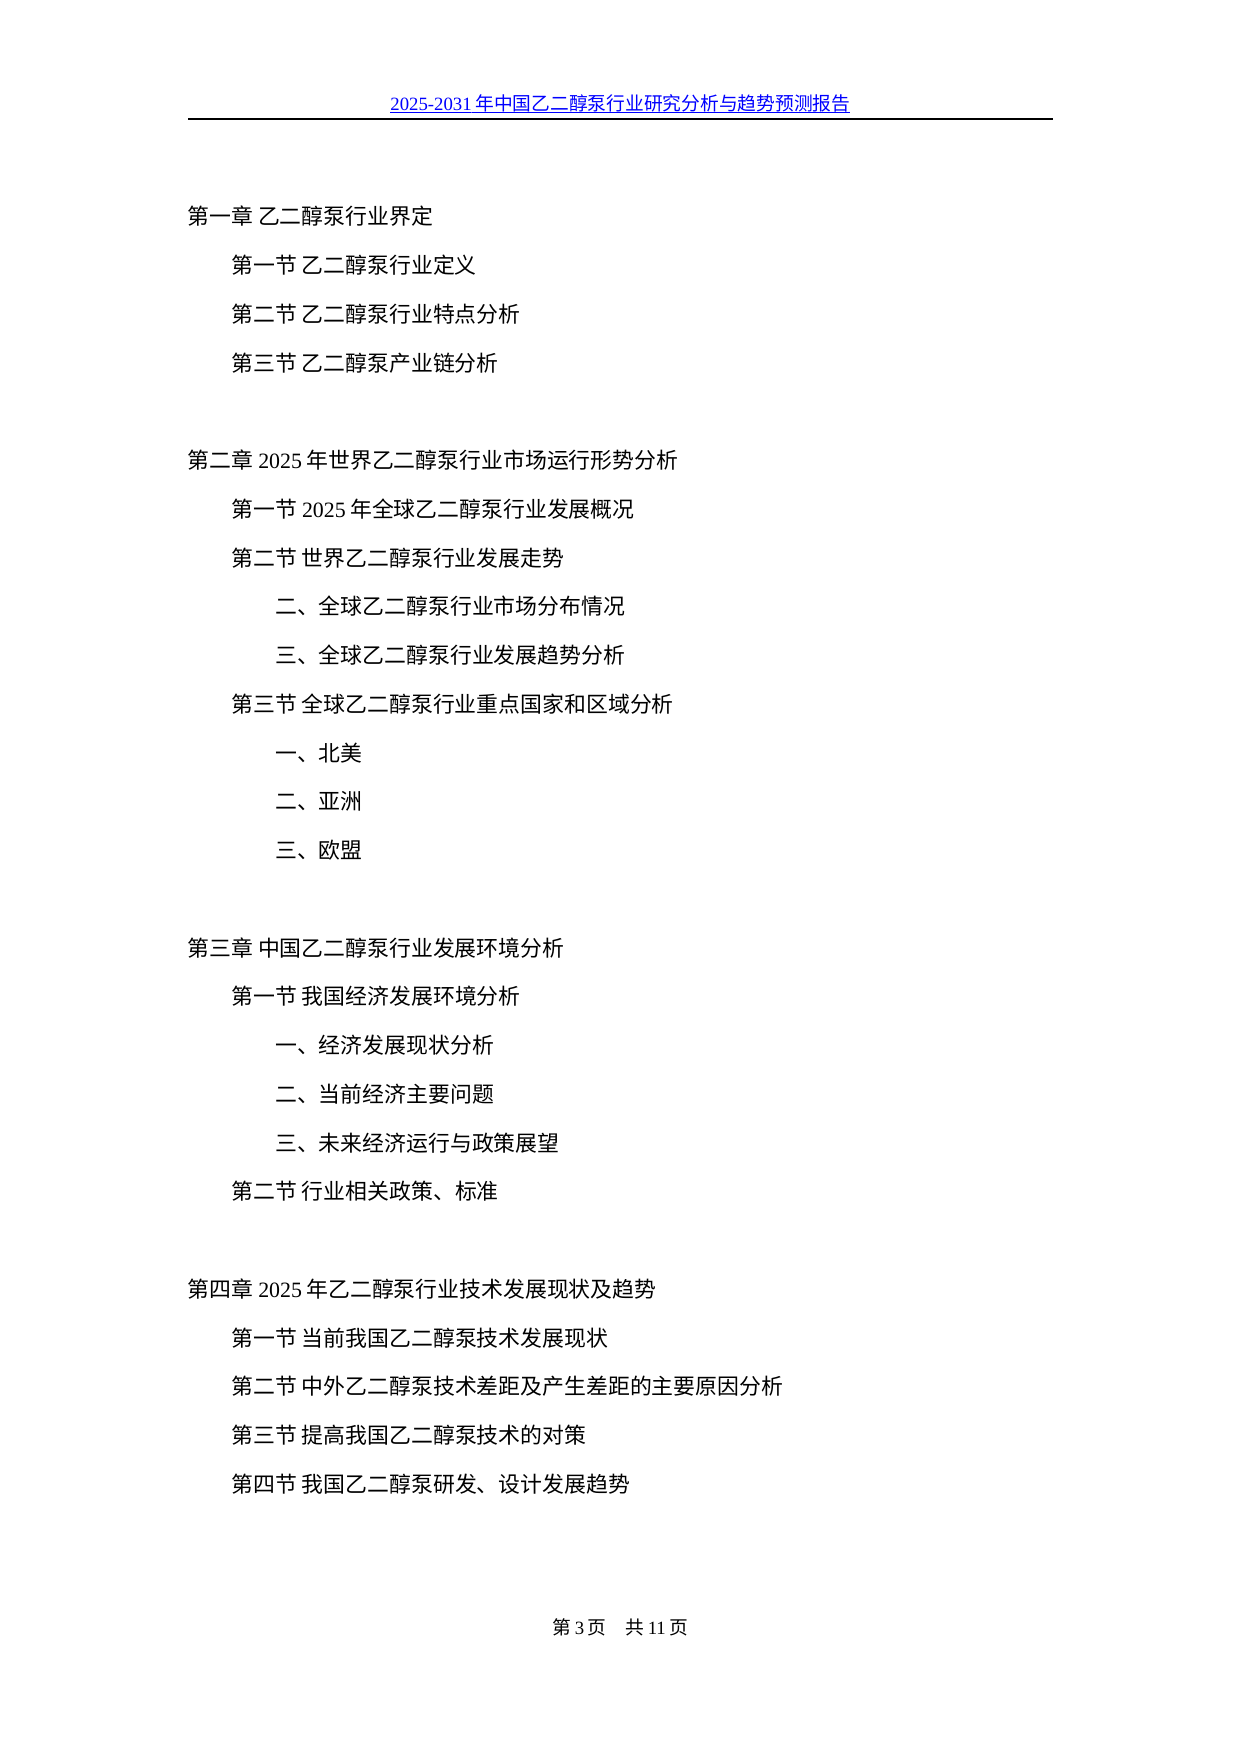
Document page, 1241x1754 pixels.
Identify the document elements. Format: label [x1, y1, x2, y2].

text [187, 150, 1053, 1499]
